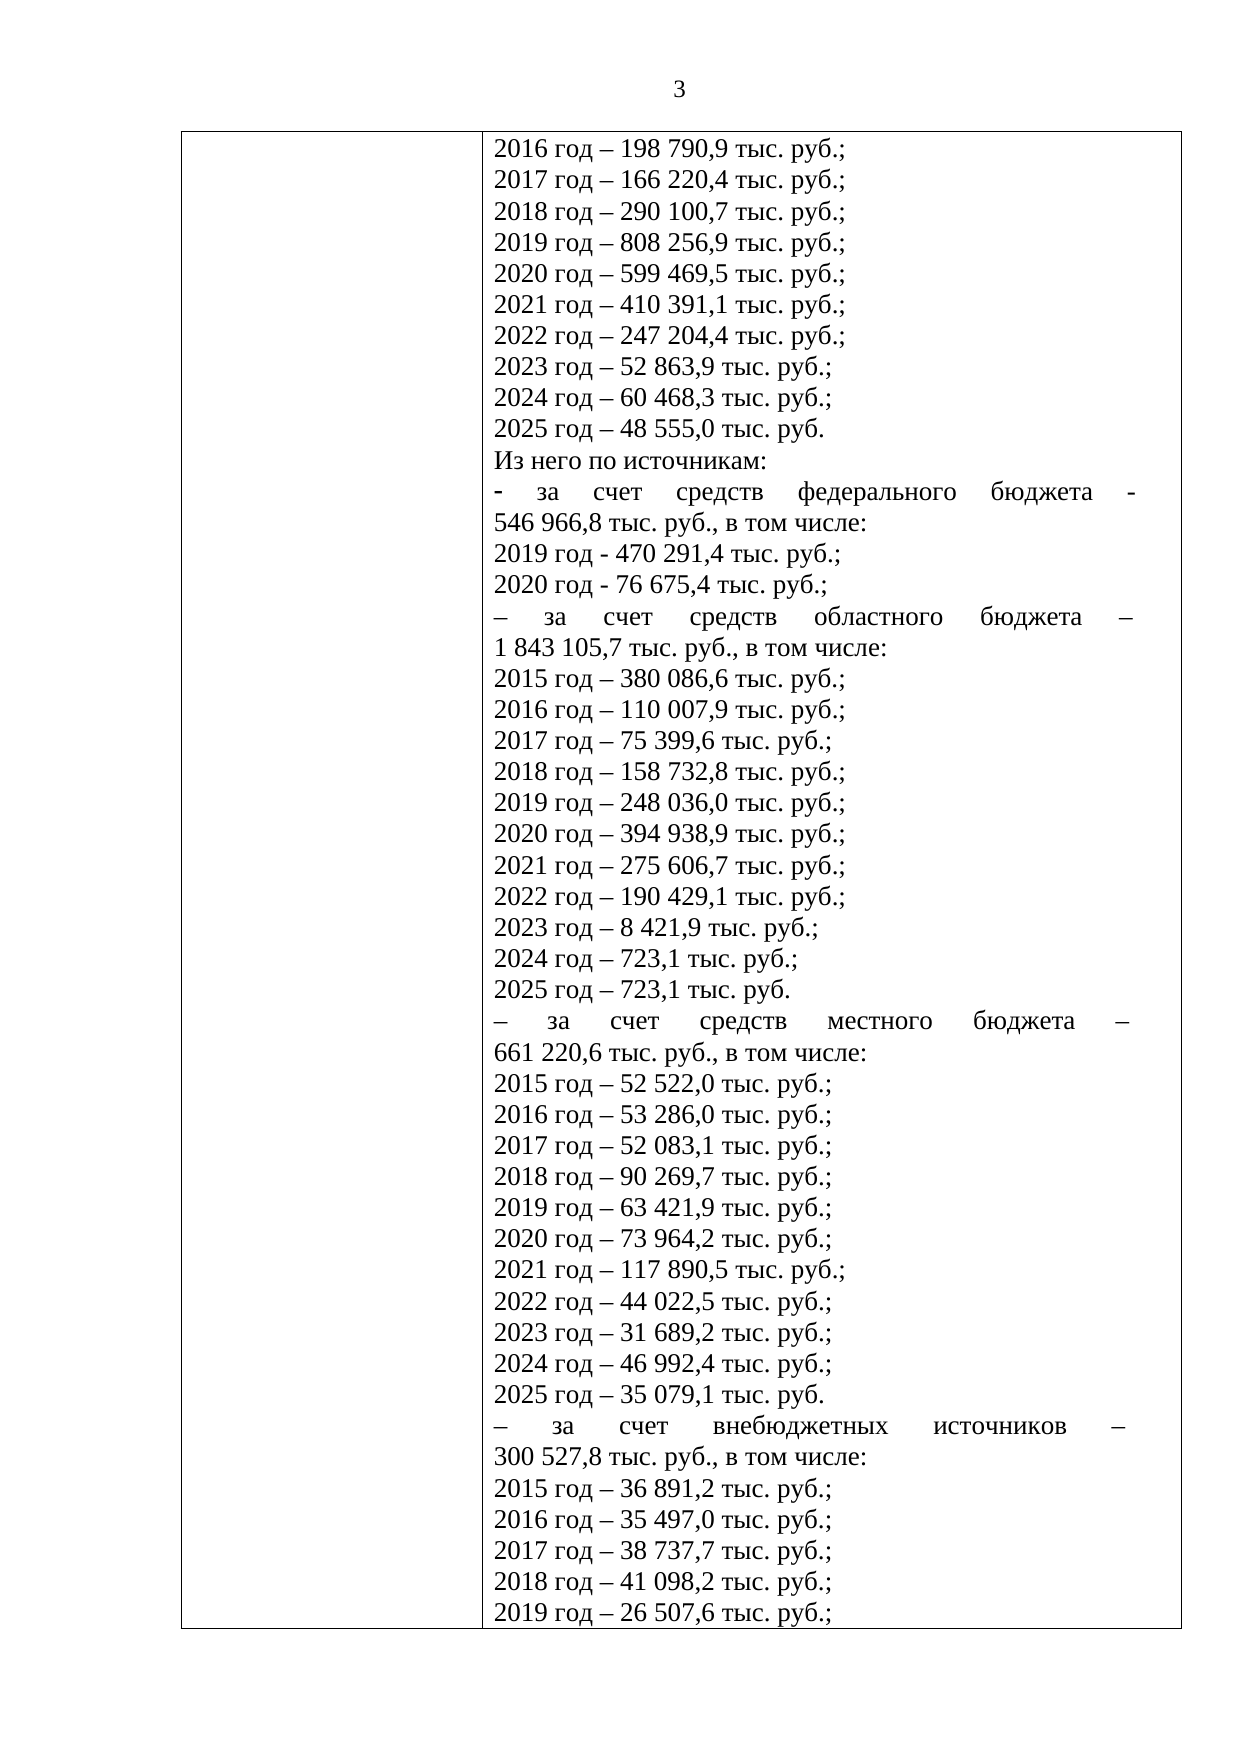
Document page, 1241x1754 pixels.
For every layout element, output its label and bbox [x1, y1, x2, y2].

table_cell [483, 132, 1181, 1627]
table_cell [182, 132, 482, 1627]
